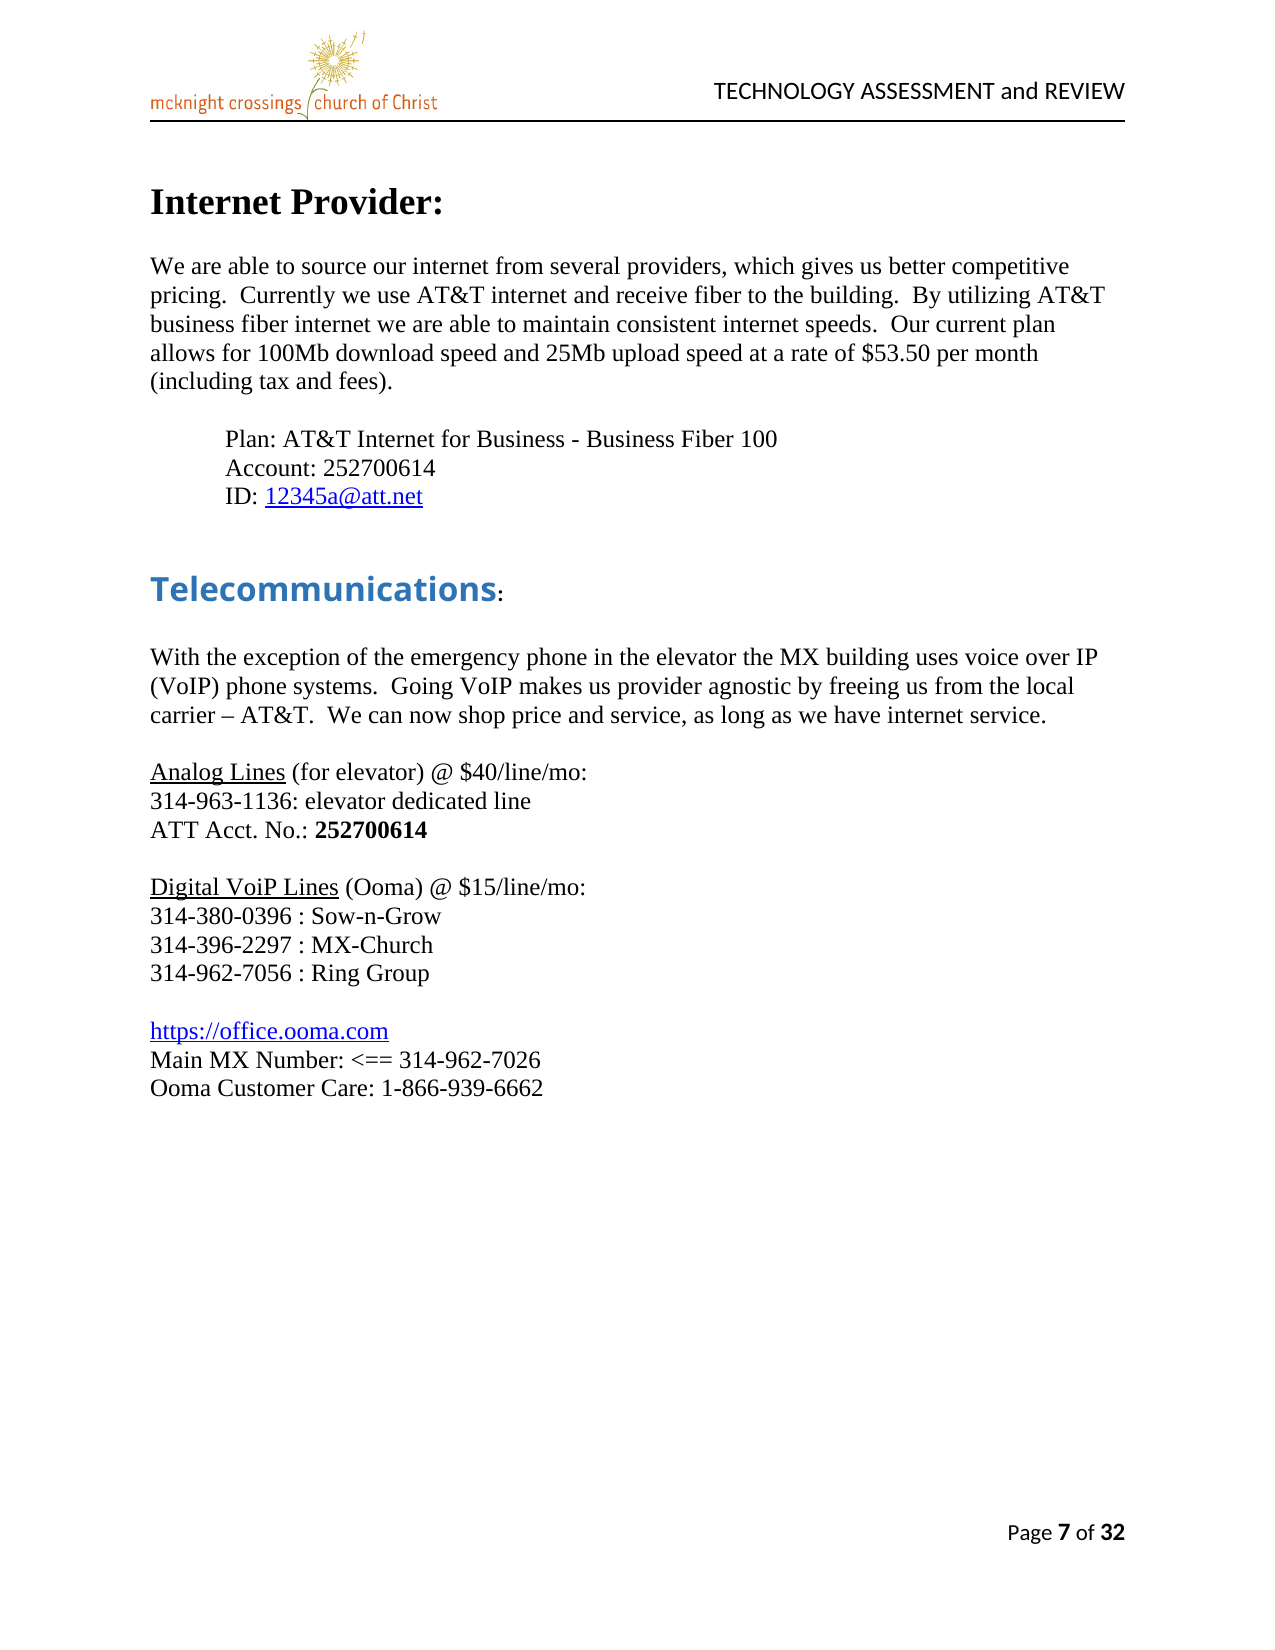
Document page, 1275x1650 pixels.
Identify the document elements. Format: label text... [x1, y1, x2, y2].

text Main MX Number: <== 314-962-7026 [150, 1045, 1125, 1073]
text ATT Acct. No.: 252700614 [150, 815, 1125, 843]
text 314-380-0396 : Sow-n-Grow [150, 901, 1125, 930]
text Account: 252700614 [225, 453, 1125, 481]
text ID: 12345a@att.net [225, 481, 1125, 510]
text Ooma Customer Care: 1-866-939-6662 [150, 1073, 1125, 1102]
text We are able to source our internet from several providers, which gives us better competitive pricing. Currently we use AT&T internet and receive fiber to the building. By utilizing AT&T business fiber internet we are able to maintain consistent internet speeds. Our current plan allows for 100Mb download speed and 25Mb upload speed at a rate of $53.50 per month (including tax and fees). [150, 251, 1125, 395]
subtitle Internet Provider: [150, 179, 1125, 222]
text Analog Lines (for elevator) @ $40/line/mo: [150, 757, 1125, 786]
text https://office.ooma.com [150, 1016, 1125, 1045]
text 314-396-2297 : MX-Church [150, 930, 1125, 958]
text With the exception of the emergency phone in the elevator the MX building uses voice over IP (VoIP) phone systems. Going VoIP makes us provider agnostic by freeing us from the local carrier – AT&T. We can now shop price and service, as long as we have internet service. [150, 642, 1125, 728]
text Digital VoiP Lines (Ooma) @ $15/line/mo: [150, 872, 1125, 901]
text 314-962-7056 : Ring Group [150, 958, 1125, 987]
text Telecommunications: [150, 566, 1125, 612]
text 314-963-1136: elevator dedicated line [150, 786, 1125, 815]
picture [150, 29, 438, 120]
text Plan: AT&T Internet for Business - Business Fiber 100 [225, 424, 1125, 453]
